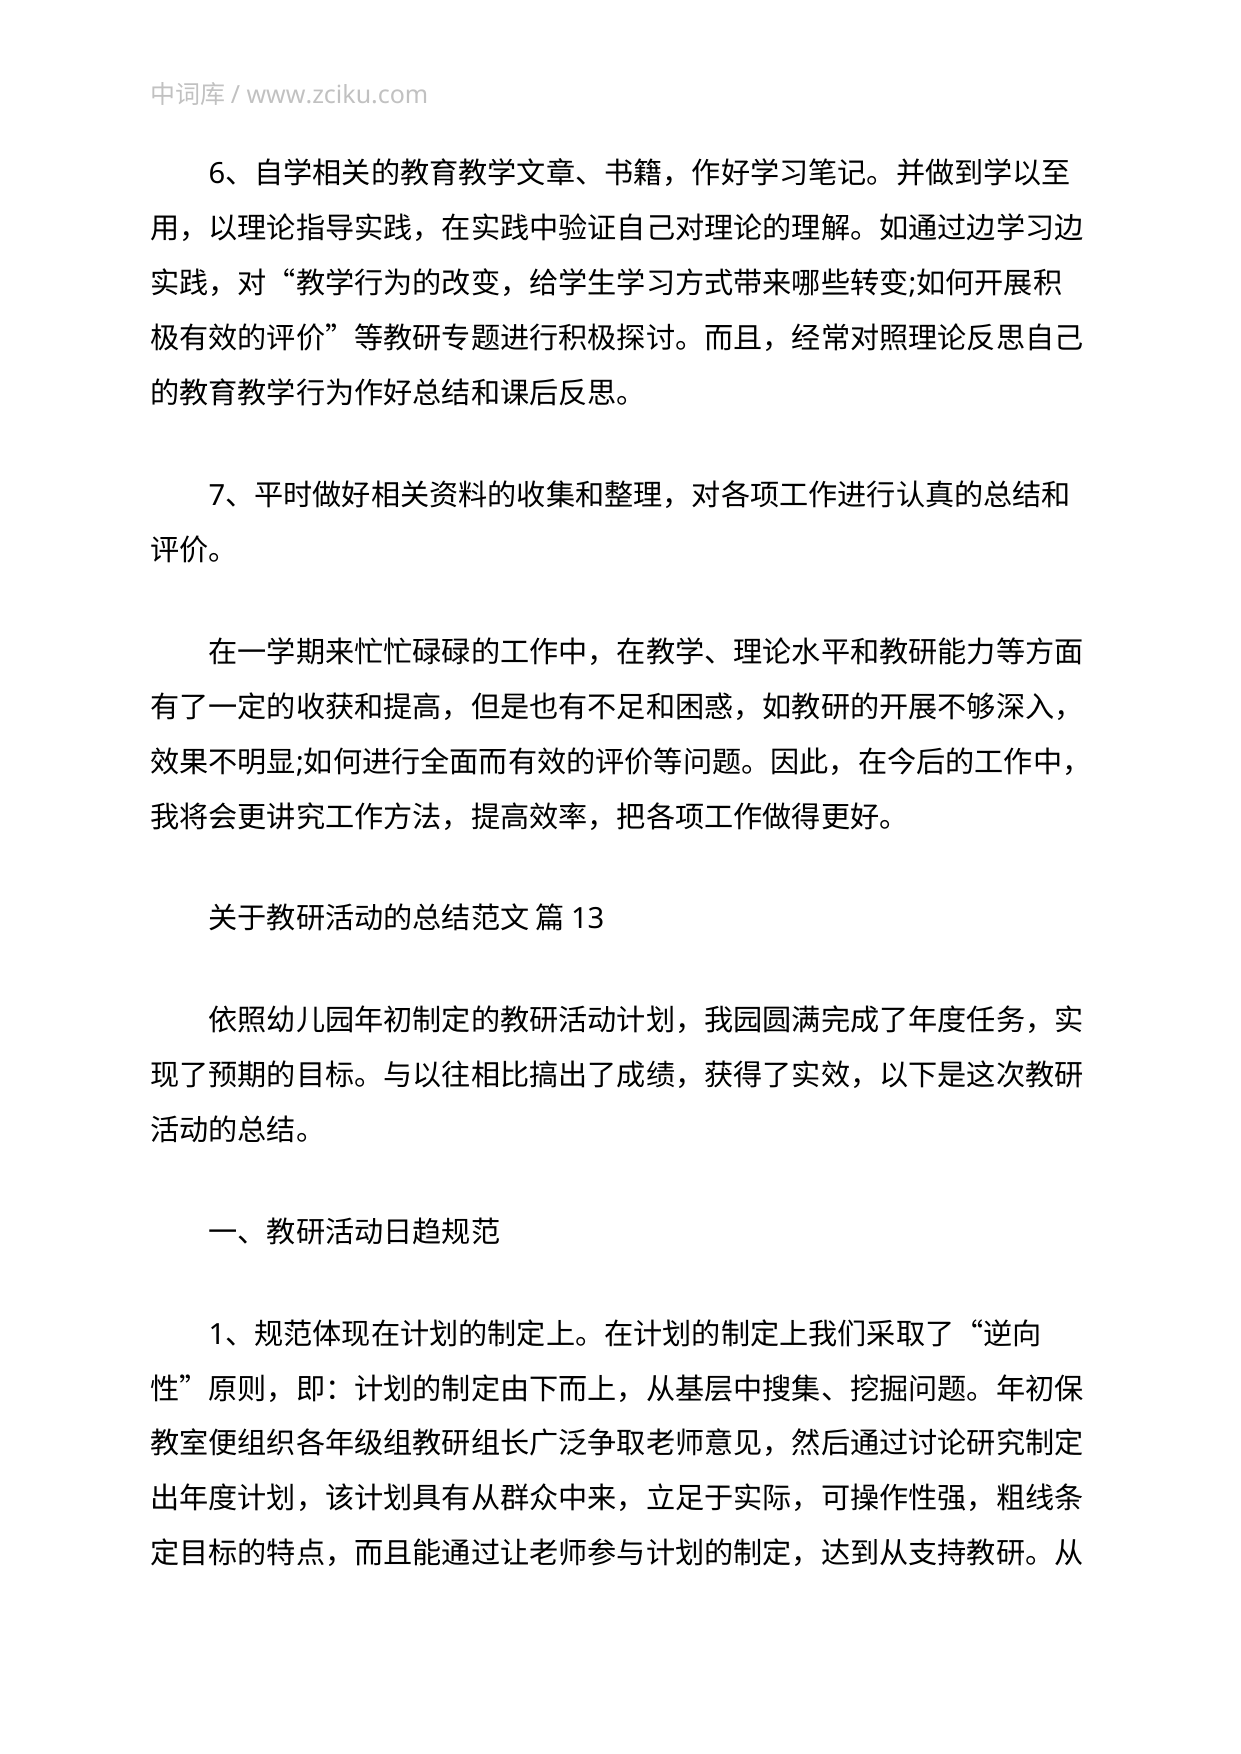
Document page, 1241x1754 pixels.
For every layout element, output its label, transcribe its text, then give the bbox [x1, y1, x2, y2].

text 在一学期来忙忙碌碌的工作中，在教学、理论水平和教研能力等方面有了一定的收获和提高，但是也有不足和困惑，如教研的开展不够深入，效果不明显;如何进行全面而有效的评价等问题。因此，在今后的工作中，我将会更讲究工作方法，提高效率，把各项工作做得更好。 [150, 628, 1090, 835]
text 6、自学相关的教育教学文章、书籍，作好学习笔记。并做到学以至用，以理论指导实践，在实践中验证自己对理论的理解。如通过边学习边实践，对“教学行为的改变，给学生学习方式带来哪些转变;如何开展积极有效的评价”等教研专题进行积极探讨。而且，经常对照理论反思自己的教育教学行为作好总结和课后反思。 [150, 150, 1090, 412]
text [150, 1310, 1090, 1572]
text 关于教研活动的总结范文 篇13 [150, 895, 1090, 937]
text 一、教研活动日趋规范 [150, 1208, 1090, 1251]
text 7、平时做好相关资料的收集和整理，对各项工作进行认真的总结和评价。 [150, 472, 1090, 569]
text 依照幼儿园年初制定的教研活动计划，我园圆满完成了年度任务，实现了预期的目标。与以往相比搞出了成绩，获得了实效，以下是这次教研活动的总结。 [150, 997, 1090, 1149]
